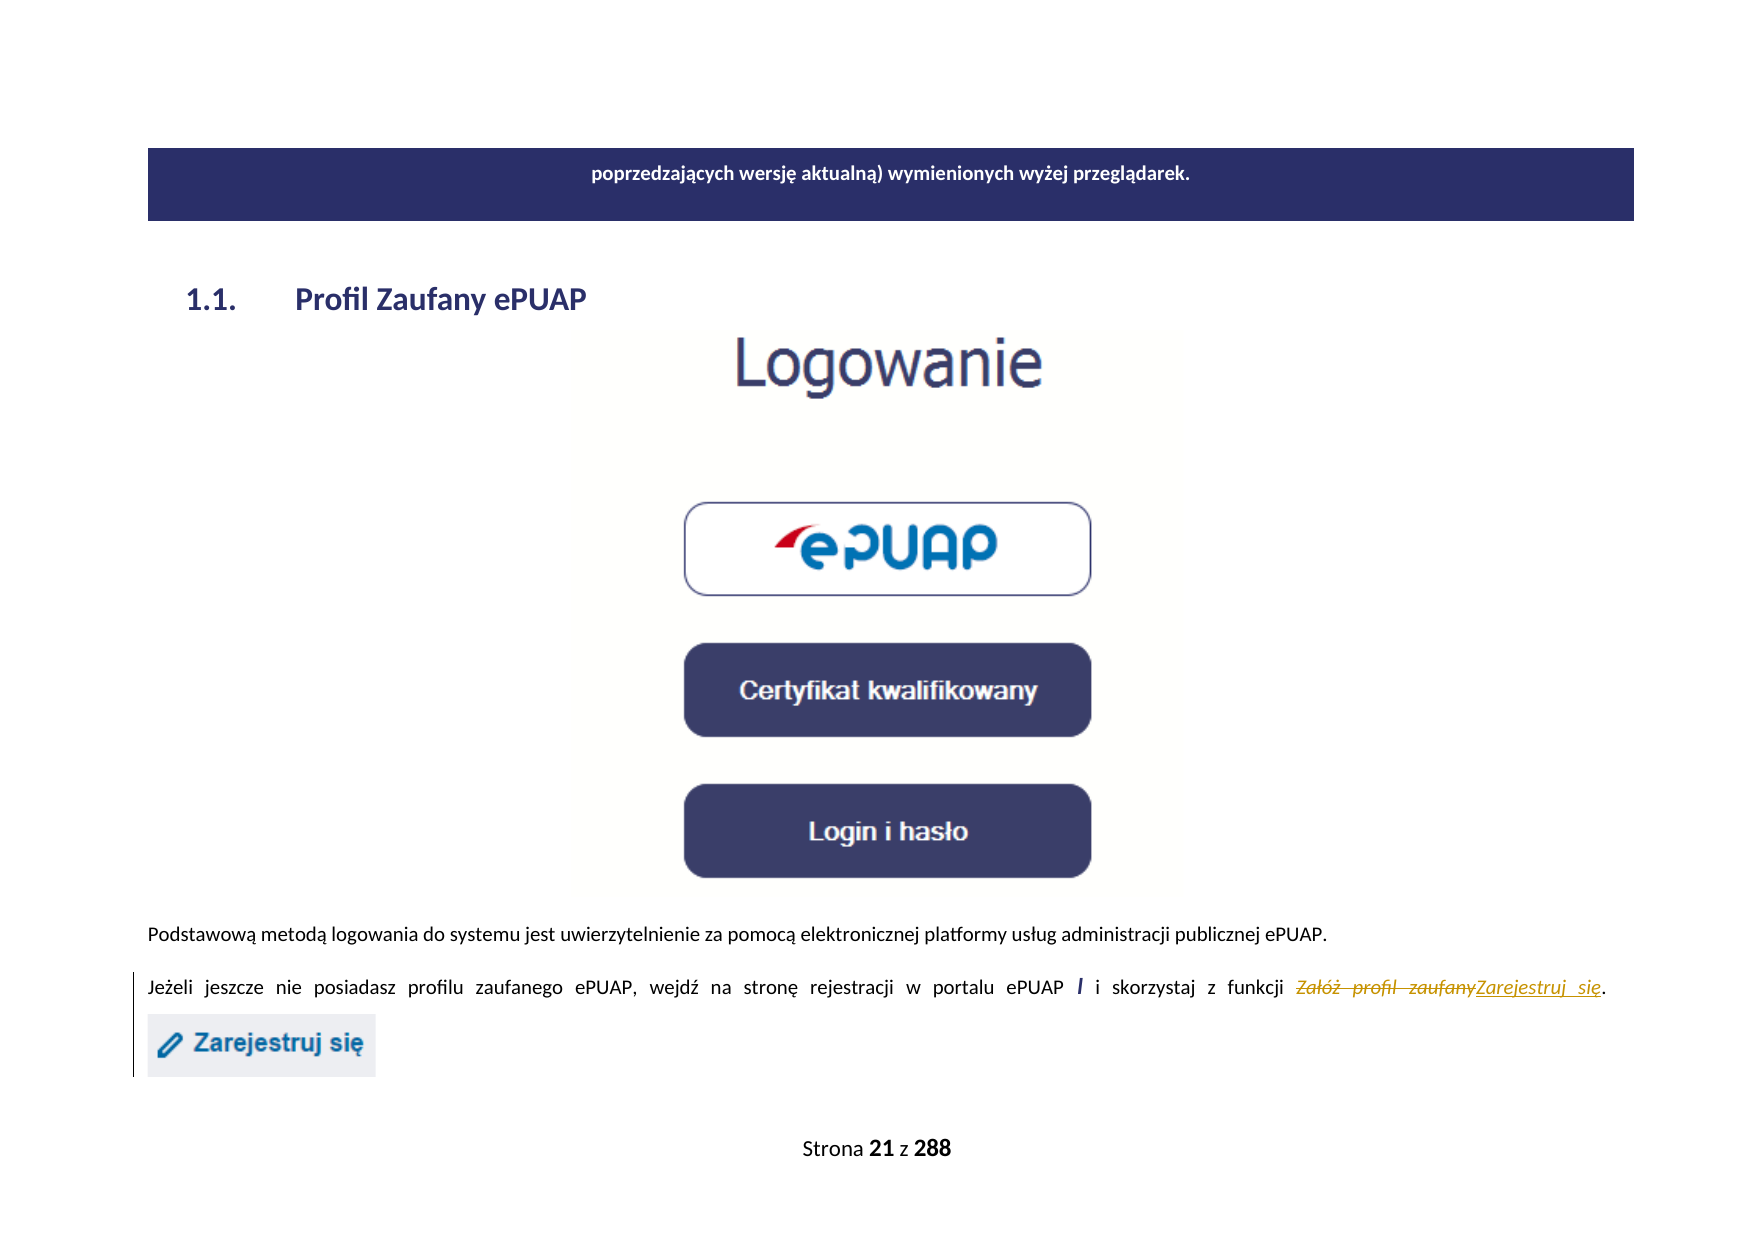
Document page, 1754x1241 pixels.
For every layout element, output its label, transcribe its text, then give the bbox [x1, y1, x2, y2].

picture [570, 330, 1184, 897]
text Podstawową metodą logowania do systemu jest uwierzytelnienie za pomocą elektronicznej platformy usług administracji publicznej ePUAP. [148, 922, 1606, 947]
text Jeżeli jeszcze nie posiadasz profilu zaufanego ePUAP, wejdź na stronę rejestracji w portalu ePUAP l i skorzystaj z funkcji . [148, 972, 1606, 1077]
picture [147, 1014, 376, 1077]
subtitle Profil Zaufany ePUAP [185, 278, 1606, 318]
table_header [148, 148, 1634, 221]
